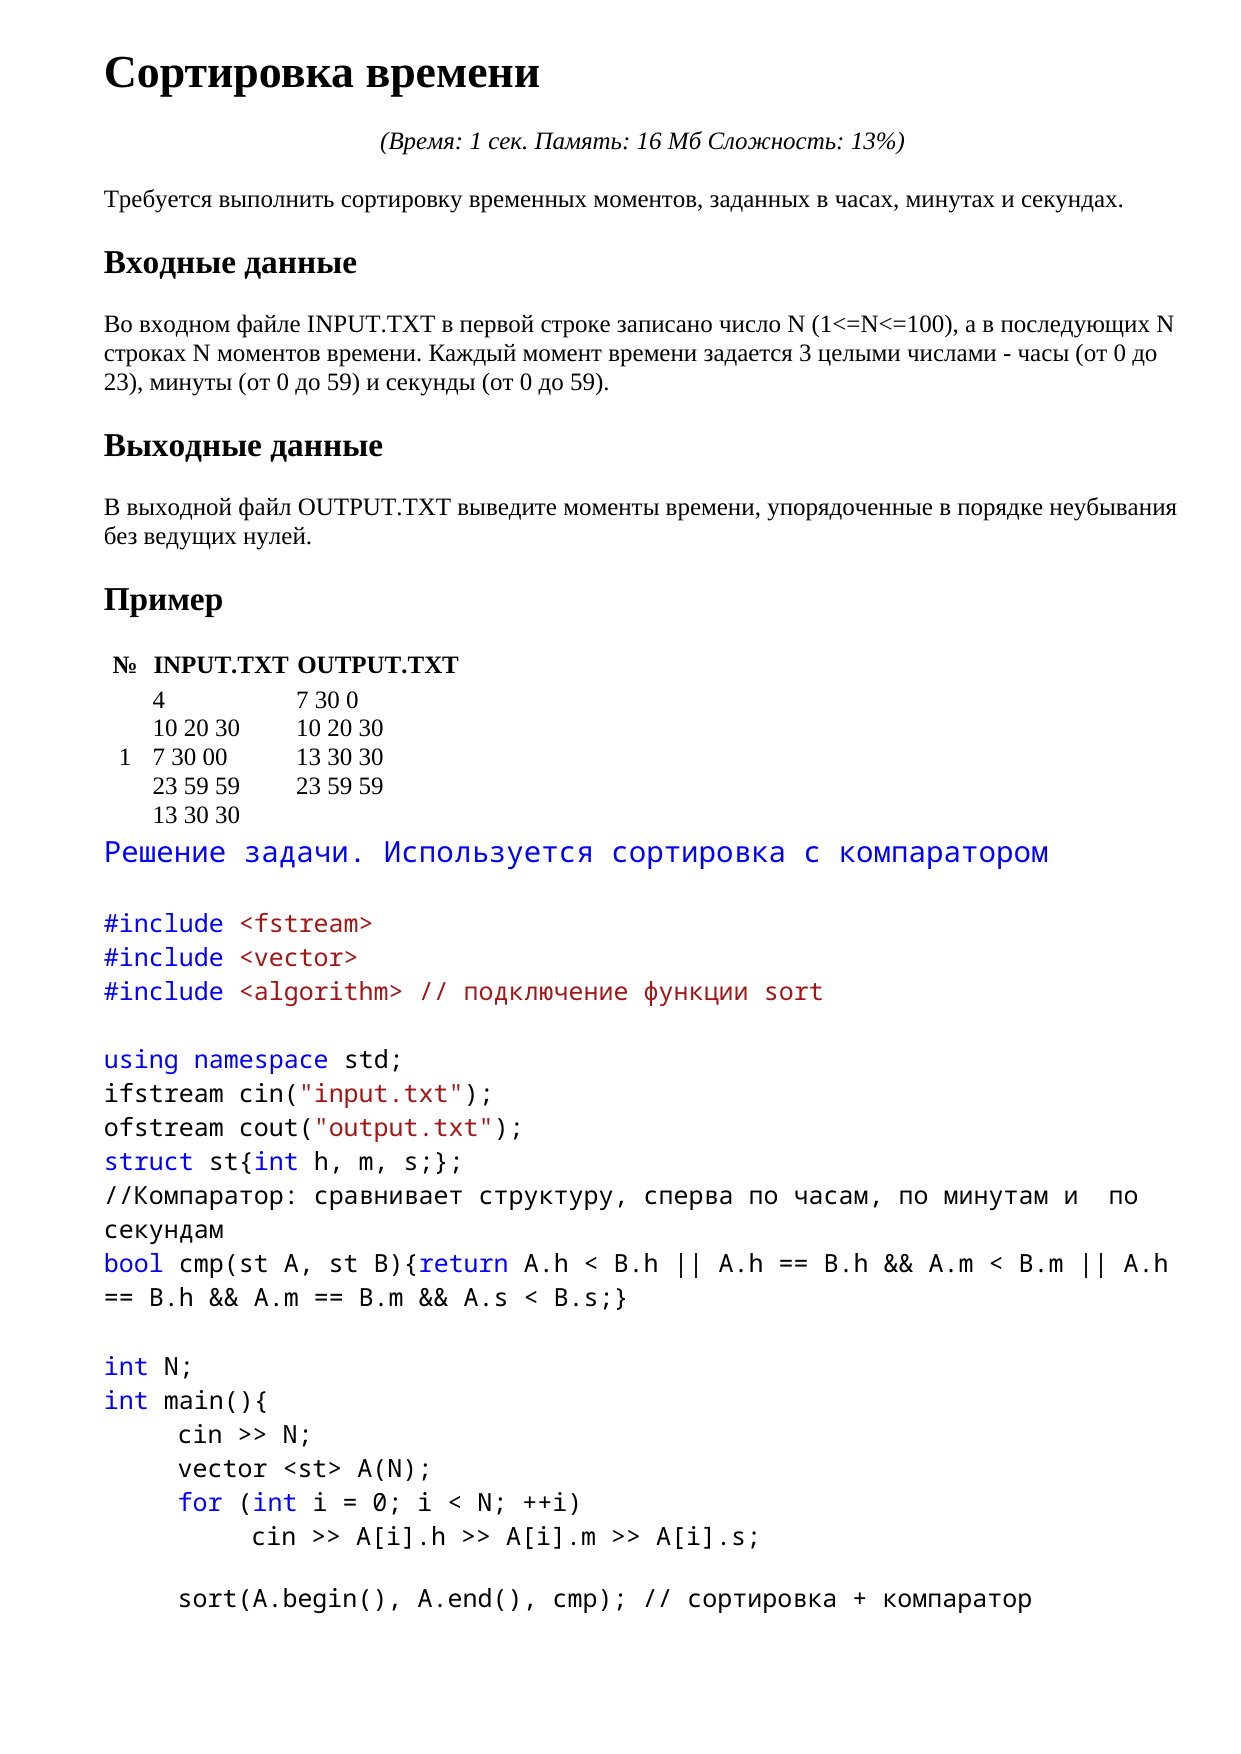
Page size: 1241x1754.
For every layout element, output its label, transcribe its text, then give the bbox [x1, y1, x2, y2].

text int main(){ [103, 1382, 1181, 1416]
text int N; [103, 1348, 1181, 1382]
text cin >> N; [103, 1416, 1181, 1450]
table_cell 1 [100, 682, 149, 832]
text bool cmp(st A, st B){return A.h < B.h || A.h == B.h && A.m < B.m || A.h == B.h && A.m == B.m && A.s < B.s;} [103, 1246, 1181, 1314]
text #include <fstream> [103, 905, 1181, 939]
text struct st{int h, m, s;}; [103, 1144, 1181, 1178]
text Решение задачи. Используется сортировка с компаратором [103, 832, 1181, 871]
text Сортировка времени [103, 44, 1181, 97]
text Входные данные [103, 242, 1181, 280]
table_header INPUT.TXT [149, 647, 293, 682]
text #include <algorithm> // подключение функции sort [103, 973, 1181, 1008]
text #include <vector> [103, 939, 1181, 973]
text (Время: 1 сек. Память: 16 Мб Сложность: 13%) [103, 126, 1181, 155]
text //Компаратор: сравнивает структуру, сперва по часам, по минутам и по секундам [103, 1178, 1181, 1246]
table_cell 7 30 0 10 20 30 13 30 30 23 59 59 [293, 682, 463, 832]
text Выходные данные [103, 425, 1181, 463]
text sort(A.begin(), A.end(), cmp); // сортировка + компаратор [103, 1581, 1181, 1615]
text Пример [103, 579, 1181, 617]
text В выходной файл OUTPUT.TXT выведите моменты времени, упорядоченные в порядке неубывания без ведущих нулей. [103, 492, 1181, 550]
text vector <st> A(N); [103, 1450, 1181, 1484]
text for (int i = 0; i < N; ++i) [103, 1484, 1181, 1518]
text ofstream cout("output.txt"); [103, 1110, 1181, 1144]
text Во входном файле INPUT.TXT в первой строке записано число N (1<=N<=100), а в последующих N строках N моментов времени. Каждый момент времени задается 3 целыми числами - часы (от 0 до 23), минуты (от 0 до 59) и секунды (от 0 до 59). [103, 309, 1181, 396]
text Требуется выполнить сортировку временных моментов, заданных в часах, минутах и секундах. [103, 184, 1181, 213]
table_header № [100, 647, 149, 682]
text using namespace std; [103, 1042, 1181, 1076]
table_cell 4 10 20 30 7 30 00 23 59 59 13 30 30 [149, 682, 293, 832]
text ifstream cin("input.txt"); [103, 1076, 1181, 1110]
table_header OUTPUT.TXT [293, 647, 463, 682]
text cin >> A[i].h >> A[i].m >> A[i].s; [103, 1518, 1181, 1553]
